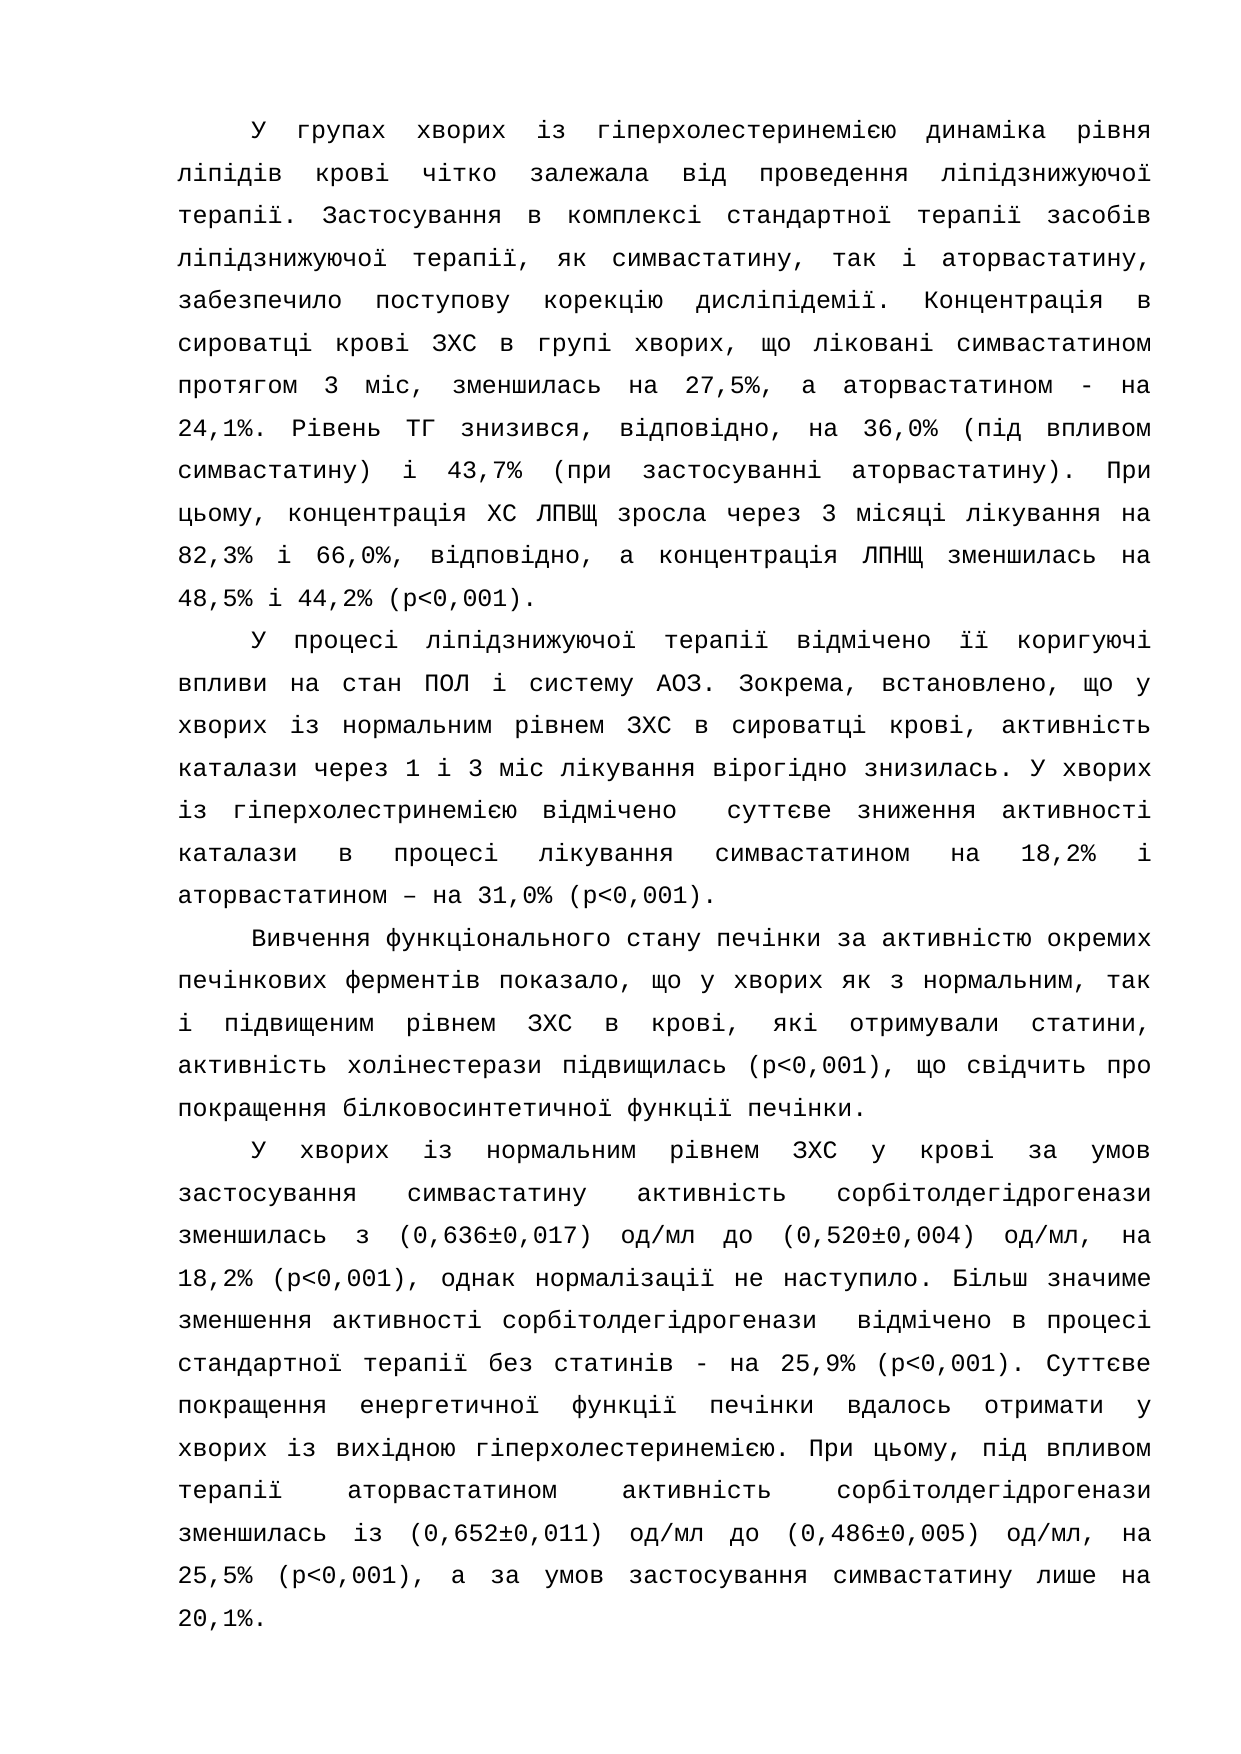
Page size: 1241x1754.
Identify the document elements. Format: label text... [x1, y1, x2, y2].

text У процесі ліпідзнижуючої терапії відмічено її коригуючі впливи на стан ПОЛ і систему АОЗ. Зокрема, встановлено, що у хворих із нормальним рівнем ЗХС в сироватці крові, активність каталази через 1 і 3 міс лікування вірогідно знизилась. У хворих із гіперхолестринемією відмічено суттєве зниження активності каталази в процесі лікування симвастатином на 18,2% і аторвастатином – на 31,0% (p<0,001). [177, 628, 1152, 911]
text У хворих із нормальним рівнем ЗХС у крові за умов застосування симвастатину активність сорбітолдегідрогенази зменшилась з (0,636±0,017) од/мл до (0,520±0,004) од/мл, на 18,2% (р<0,001), однак нормалізації не наступило. Більш значиме зменшення активності сорбітолдегідрогенази відмічено в процесі стандартної терапії без статинів - на 25,9% (р<0,001). Суттєве покращення енергетичної функції печінки вдалось отримати у хворих із вихідною гіперхолестеринемією. При цьому, під впливом терапії аторвастатином активність сорбітолдегідрогенази зменшилась із (0,652±0,011) од/мл до (0,486±0,005) од/мл, на 25,5% (р<0,001), а за умов застосування симвастатину лише на 20,1%. [177, 1138, 1152, 1634]
text Вивчення функціонального стану печінки за активністю окремих печінкових ферментів показало, що у хворих як з нормальним, так і підвищеним рівнем ЗХС в крові, які отримували статини, активність холінестерази підвищилась (р<0,001), що свідчить про покращення білковосинтетичної функції печінки. [177, 926, 1152, 1124]
text У групах хворих із гіперхолестеринемією динаміка рівня ліпідів крові чітко залежала від проведення ліпідзнижуючої терапії. Застосування в комплексі стандартної терапії засобів ліпідзнижуючої терапії, як симвастатину, так і аторвастатину, забезпечило поступову корекцію дисліпідемії. Концентрація в сироватці крові ЗХС в групі хворих, що ліковані симвастатином протягом 3 міс, зменшилась на 27,5%, а аторвастатином - на 24,1%. Рівень ТГ знизився, відповідно, на 36,0% (під впливом симвастатину) і 43,7% (при застосуванні аторвастатину). При цьому, концентрація ХС ЛПВЩ зросла через 3 місяці лікування на 82,3% і 66,0%, відповідно, а концентрація ЛПНЩ зменшилась на 48,5% і 44,2% (p<0,001). [177, 118, 1152, 614]
